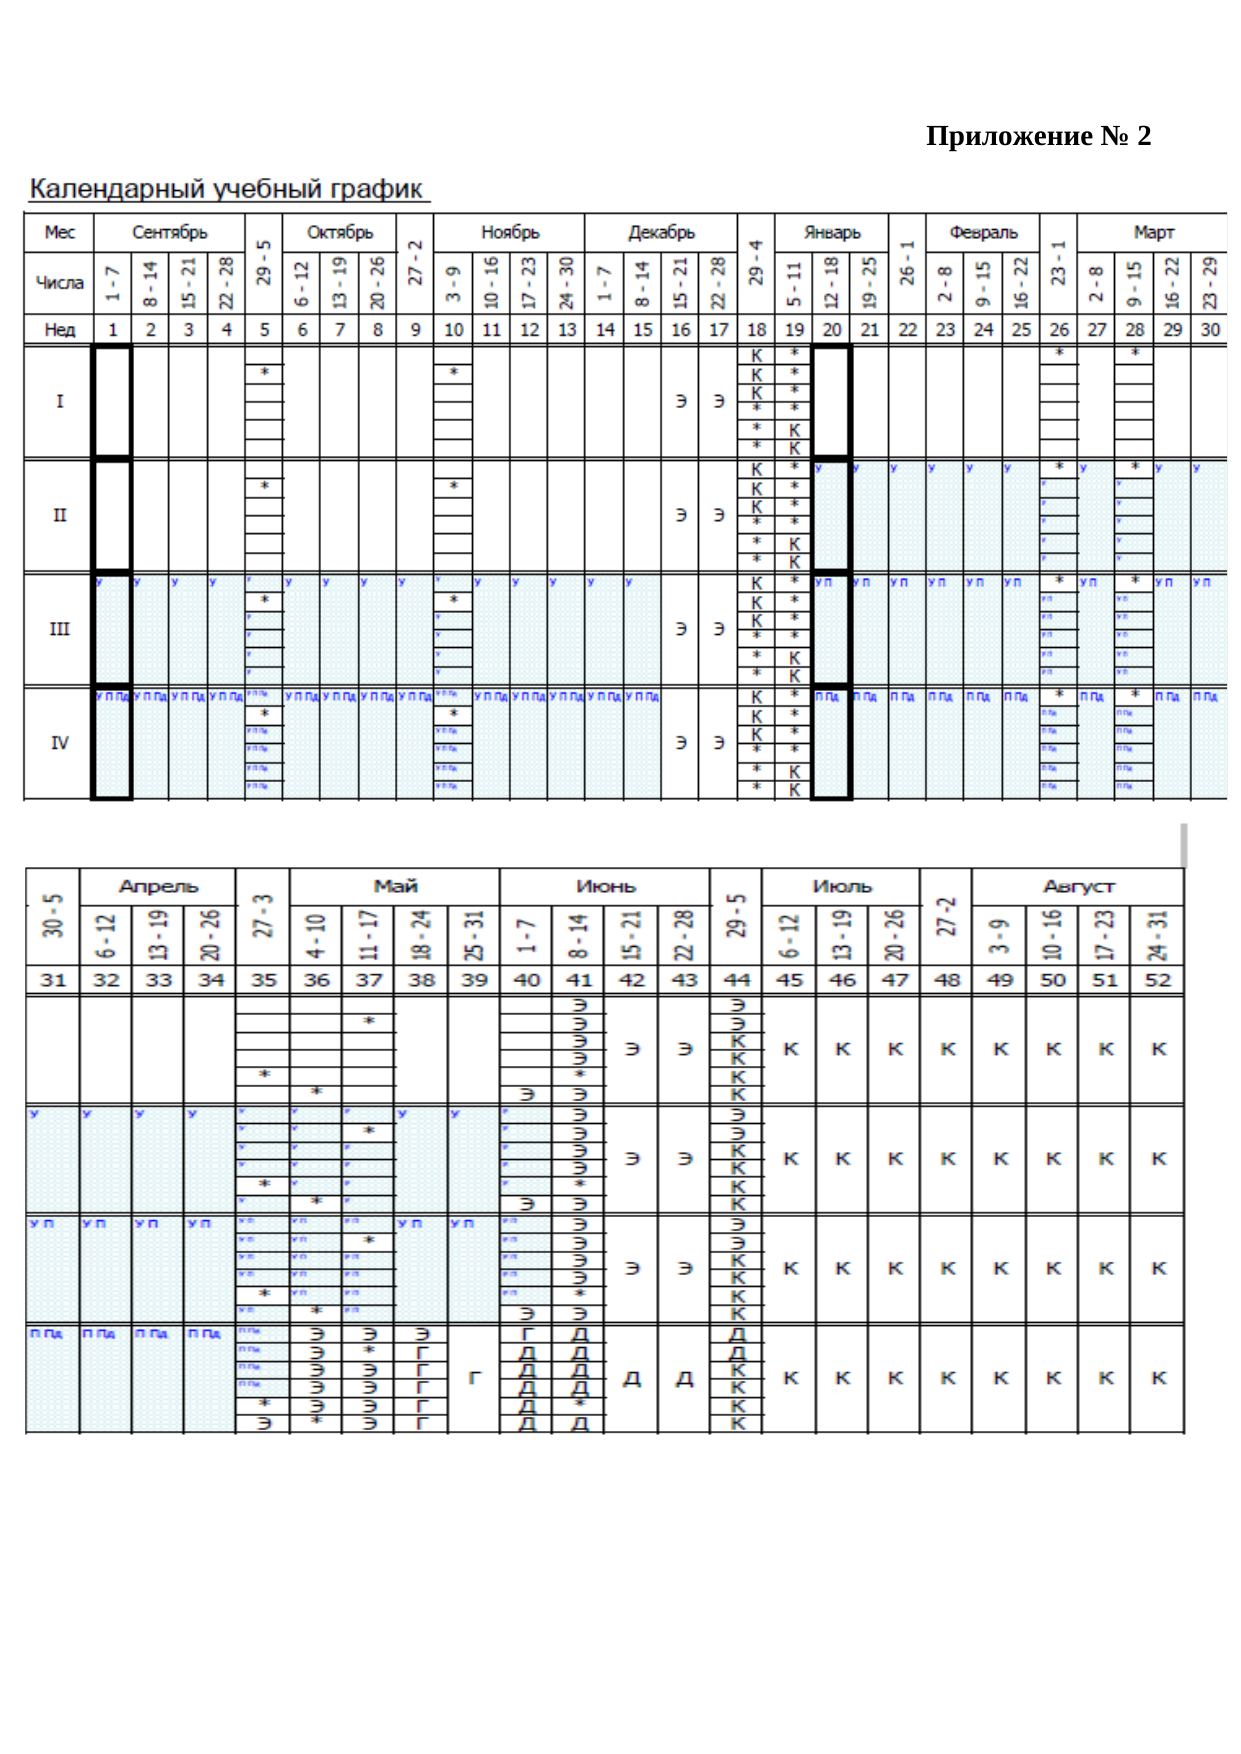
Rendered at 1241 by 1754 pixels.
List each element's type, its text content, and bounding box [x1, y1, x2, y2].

text Приложение № 2 [177, 118, 1152, 152]
